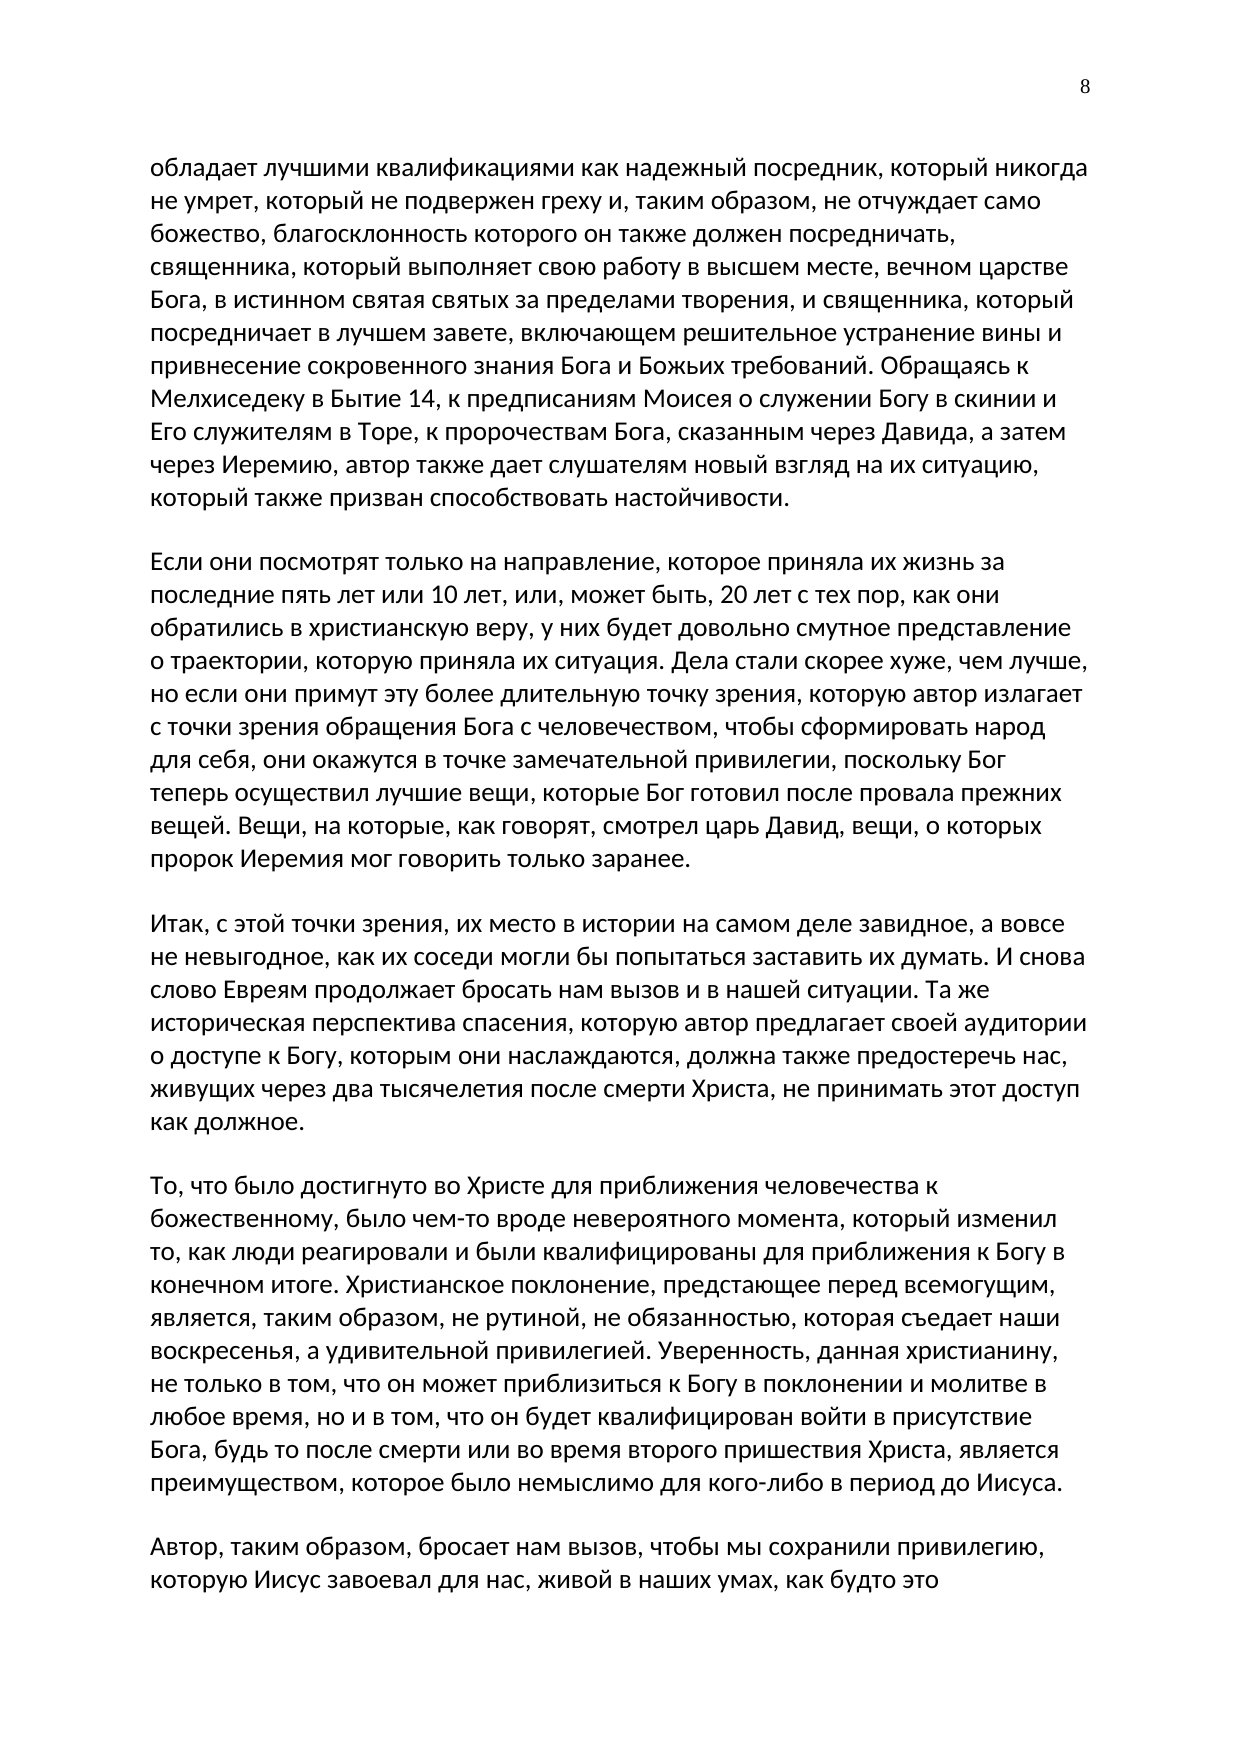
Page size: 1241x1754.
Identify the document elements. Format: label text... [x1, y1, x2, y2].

text Если они посмотрят только на направление, которое приняла их жизнь за последние пять лет или 10 лет, или, может быть, 20 лет с тех пор, как они обратились в христианскую веру, у них будет довольно смутное представление о траектории, которую приняла их ситуация. Дела стали скорее хуже, чем лучше, но если они примут эту более длительную точку зрения, которую автор излагает с точки зрения обращения Бога с человечеством, чтобы сформировать народ для себя, они окажутся в точке замечательной привилегии, поскольку Бог теперь осуществил лучшие вещи, которые Бог готовил после провала прежних вещей. Вещи, на которые, как говорят, смотрел царь Давид, вещи, о которых пророк Иеремия мог говорить только заранее. [150, 544, 1090, 874]
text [150, 150, 1090, 513]
text То, что было достигнуто во Христе для приближения человечества к божественному, было чем-то вроде невероятного момента, который изменил то, как люди реагировали и были квалифицированы для приближения к Богу в конечном итоге. Христианское поклонение, предстающее перед всемогущим, является, таким образом, не рутиной, не обязанностью, которая съедает наши воскресенья, а удивительной привилегией. Уверенность, данная христианину, не только в том, что он может приблизиться к Богу в поклонении и молитве в любое время, но и в том, что он будет квалифицирован войти в присутствие Бога, будь то после смерти или во время второго пришествия Христа, является преимуществом, которое было немыслимо для кого-либо в период до Иисуса. [150, 1168, 1090, 1498]
text Итак, с этой точки зрения, их место в истории на самом деле завидное, а вовсе не невыгодное, как их соседи могли бы попытаться заставить их думать. И снова слово Евреям продолжает бросать нам вызов и в нашей ситуации. Та же историческая перспектива спасения, которую автор предлагает своей аудитории о доступе к Богу, которым они наслаждаются, должна также предостеречь нас, живущих через два тысячелетия после смерти Христа, не принимать этот доступ как должное. [150, 906, 1090, 1137]
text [150, 1529, 1090, 1595]
